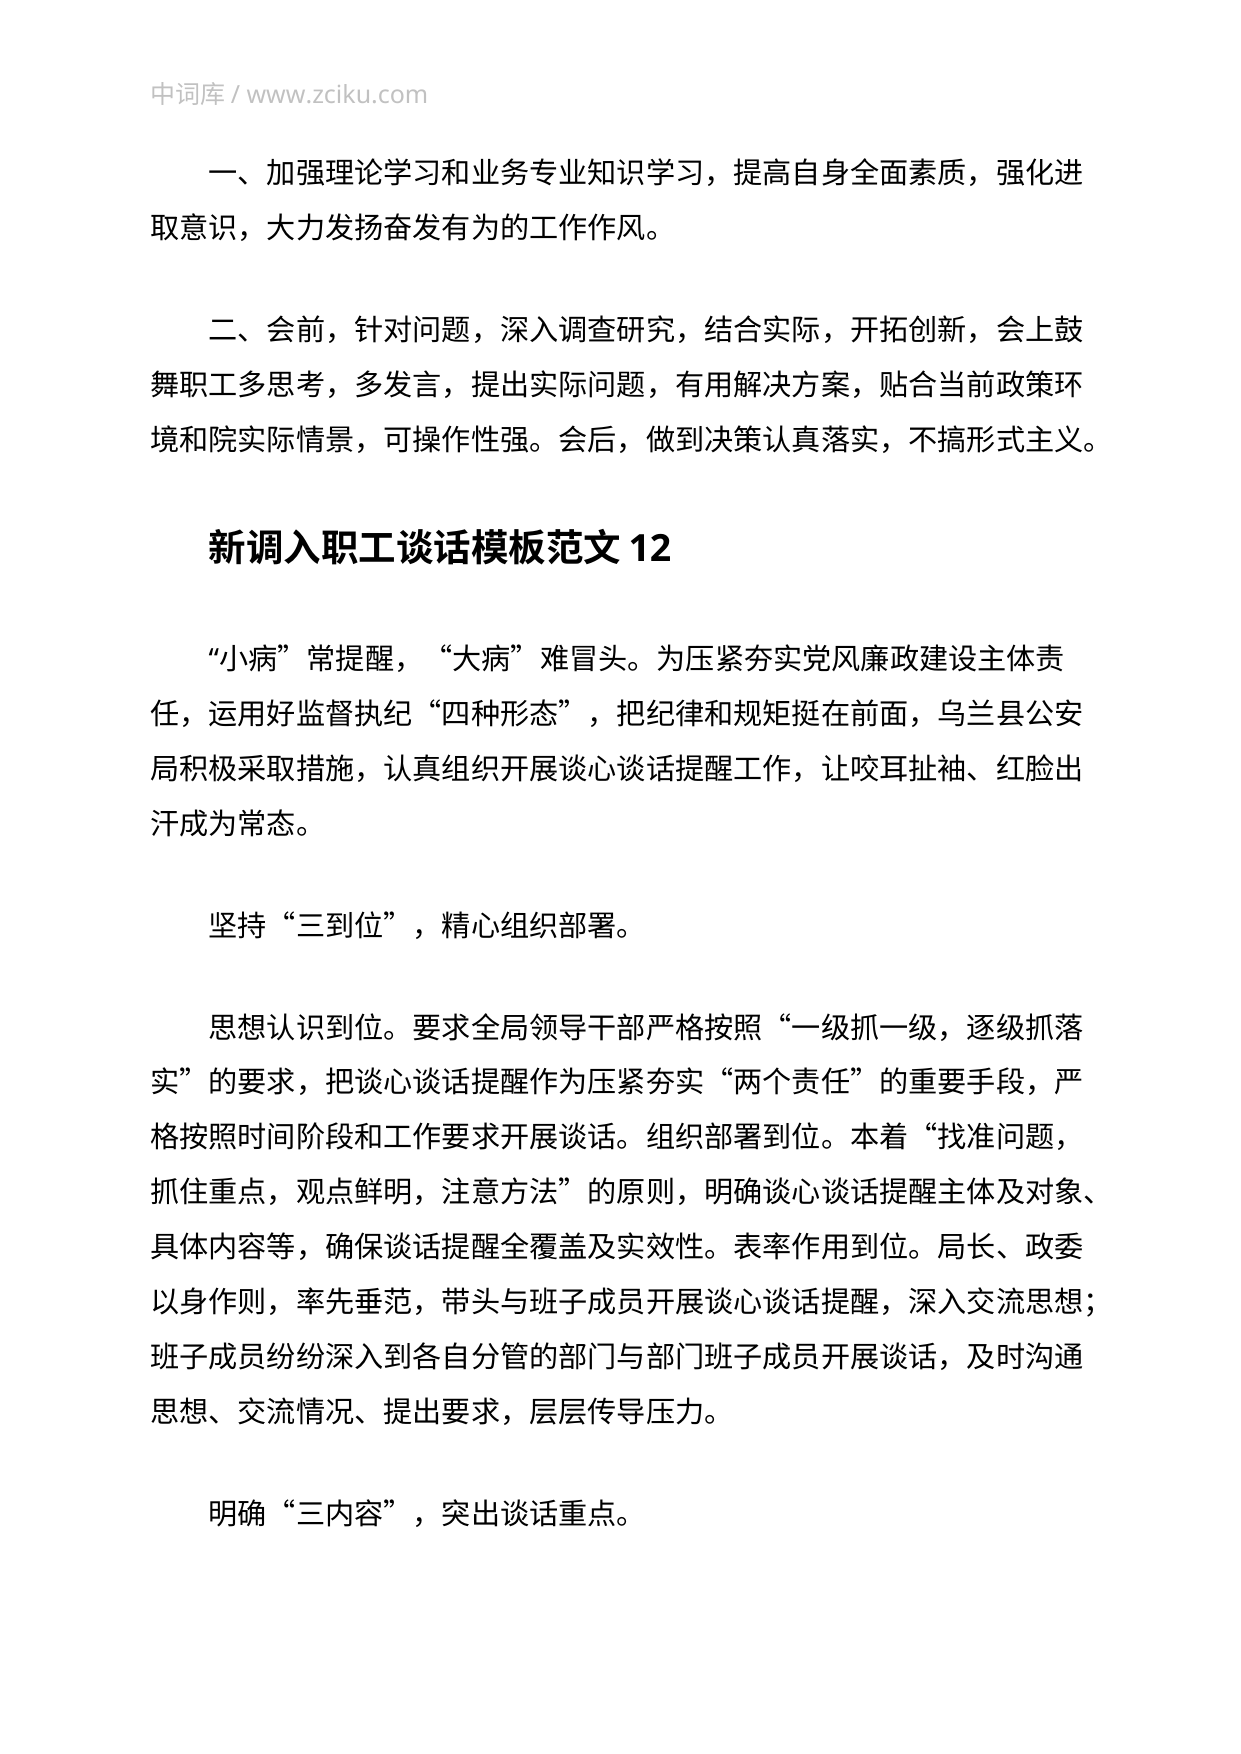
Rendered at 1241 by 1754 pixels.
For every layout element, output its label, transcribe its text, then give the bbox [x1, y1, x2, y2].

text 二、会前，针对问题，深入调查研究，结合实际，开拓创新，会上鼓舞职工多思考，多发言，提出实际问题，有用解决方案，贴合当前政策环境和院实际情景，可操作性强。会后，做到决策认真落实，不搞形式主义。 [150, 307, 1090, 459]
text 思想认识到位。要求全局领导干部严格按照“一级抓一级，逐级抓落实”的要求，把谈心谈话提醒作为压紧夯实“两个责任”的重要手段，严格按照时间阶段和工作要求开展谈话。组织部署到位。本着“找准问题，抓住重点，观点鲜明，注意方法”的原则，明确谈心谈话提醒主体及对象、具体内容等，确保谈话提醒全覆盖及实效性。表率作用到位。局长、政委以身作则，率先垂范，带头与班子成员开展谈心谈话提醒，深入交流思想；班子成员纷纷深入到各自分管的部门与部门班子成员开展谈话，及时沟通思想、交流情况、提出要求，层层传导压力。 [150, 1004, 1090, 1431]
text 坚持“三到位”，精心组织部署。 [150, 902, 1090, 945]
text “小病”常提醒，“大病”难冒头。为压紧夯实党风廉政建设主体责任，运用好监督执纪“四种形态”，把纪律和规矩挺在前面，乌兰县公安局积极采取措施，认真组织开展谈心谈话提醒工作，让咬耳扯袖、红脸出汗成为常态。 [150, 636, 1090, 843]
text 新调入职工谈话模板范文12 [150, 518, 1090, 573]
text 一、加强理论学习和业务专业知识学习，提高自身全面素质，强化进取意识，大力发扬奋发有为的工作作风。 [150, 150, 1090, 247]
text 明确“三内容”，突出谈话重点。 [150, 1490, 1090, 1532]
